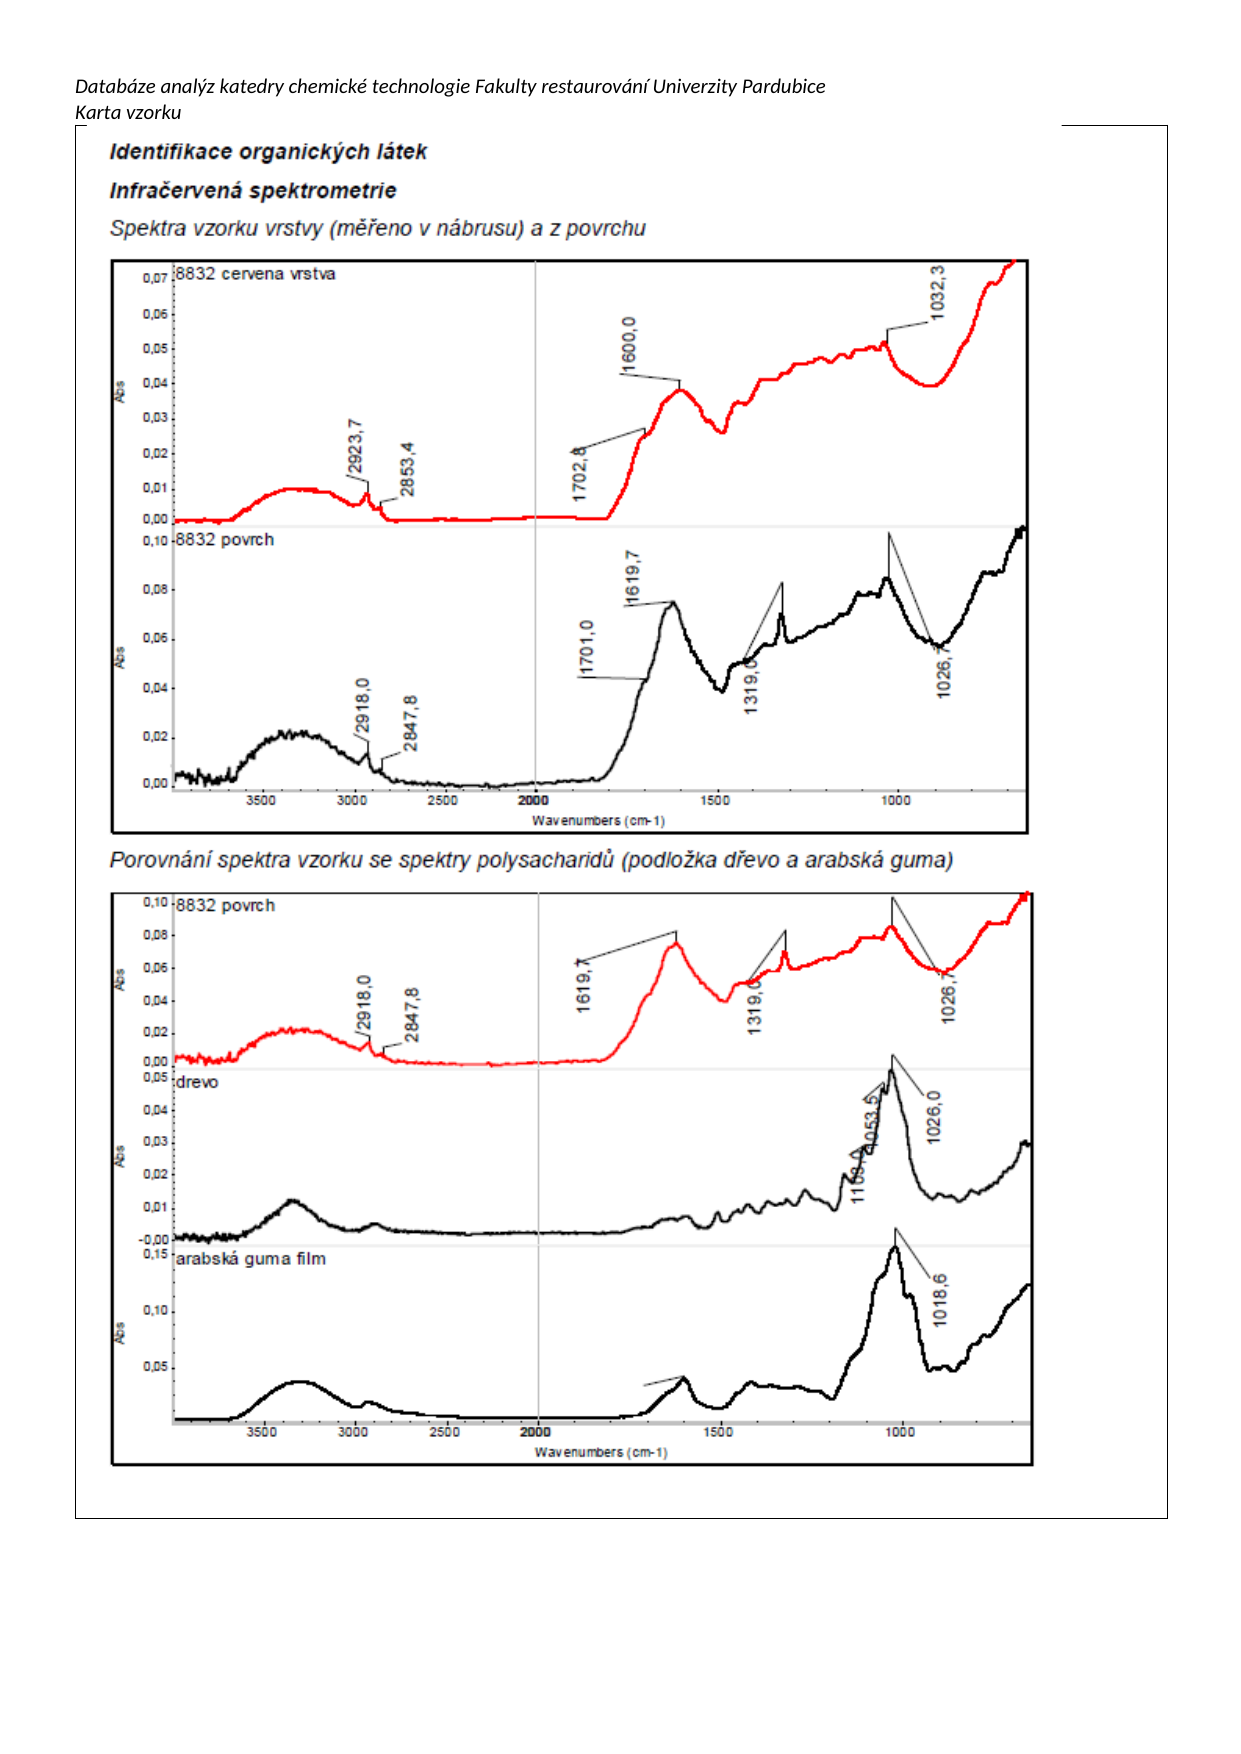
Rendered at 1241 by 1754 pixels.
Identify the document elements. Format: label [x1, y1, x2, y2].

picture [86, 125, 1062, 1490]
table_cell [76, 126, 1167, 1518]
